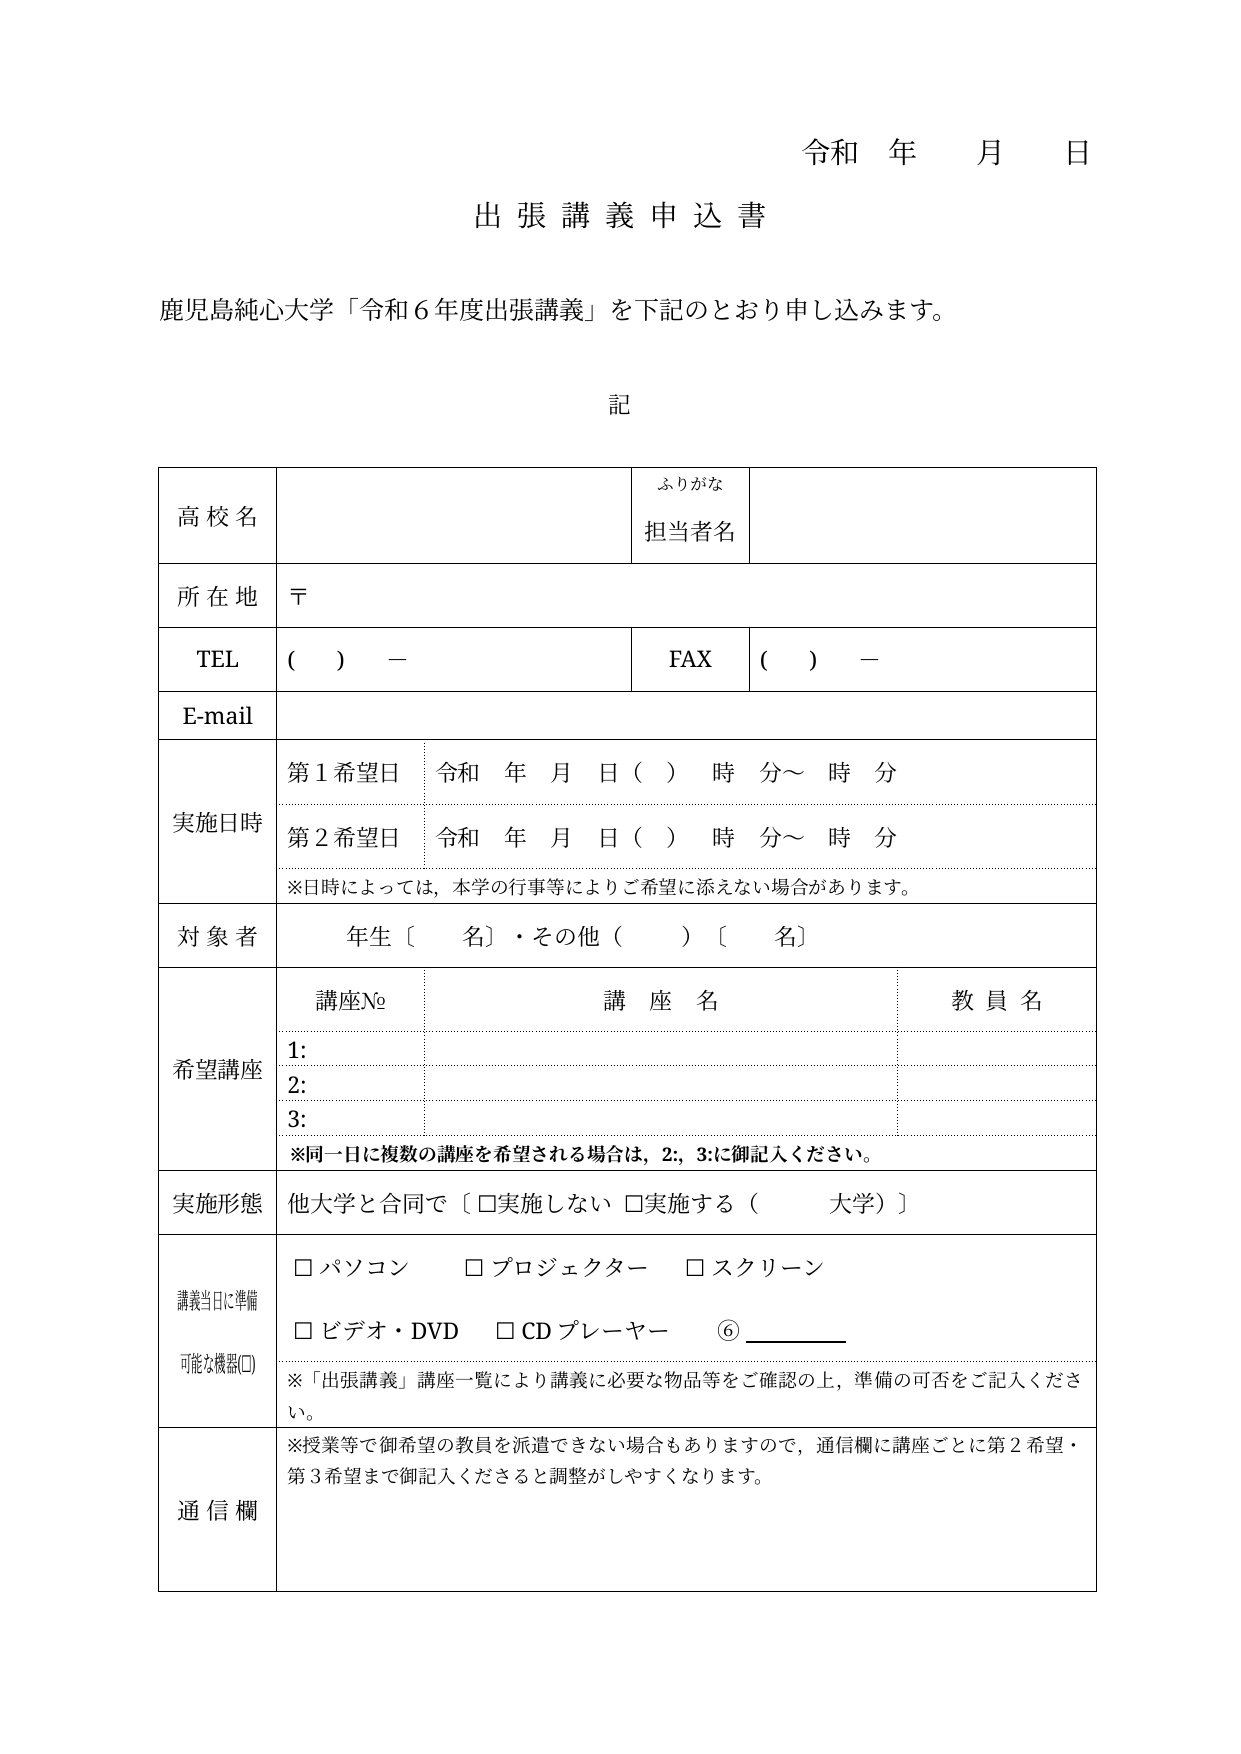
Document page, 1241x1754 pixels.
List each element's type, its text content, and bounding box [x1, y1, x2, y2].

table_cell [424, 1065, 897, 1100]
text 令和 年 月 日 [148, 119, 1092, 183]
table_cell 令和 年 月 日（ ） 時 分～ 時 分 [424, 740, 1096, 803]
table_cell [898, 1100, 1096, 1135]
table_cell 〒 [277, 564, 1096, 627]
table_cell 実施形態 [159, 1171, 276, 1234]
table_cell ※日時によっては，本学の行事等によりご希望に添えない場合があります。 [277, 868, 1096, 902]
table_cell [424, 1031, 897, 1065]
table_cell [898, 1065, 1096, 1100]
table_cell [898, 1031, 1096, 1065]
table_cell 講座№ [277, 968, 424, 1031]
table_cell [277, 692, 1096, 739]
table_cell 3: [277, 1100, 424, 1135]
table_cell 所 在 地 [159, 564, 276, 627]
table_cell 第２希望日 [277, 804, 424, 868]
table_header [277, 468, 631, 562]
text 鹿児島純心大学「令和６年度出張講義」を下記のとおり申し込みます。 [148, 277, 1092, 340]
text 出 張 講 義 申 込 書 [148, 183, 1092, 246]
table_cell パソコン プロジェクター スクリーン ビデオ・DVD CDプレーヤー ⑥ [277, 1235, 1096, 1361]
table_cell 講義当日に準備 可能な機器() [159, 1235, 276, 1427]
table_cell 対 象 者 [159, 904, 276, 967]
table_cell ( ) － [750, 628, 1096, 691]
subtitle 記 [148, 372, 1092, 435]
table_cell [424, 1100, 897, 1135]
table_header ふりがな 担当者名 [632, 468, 749, 562]
table_cell ( ) － [277, 628, 631, 691]
table_cell E-mail [159, 692, 276, 739]
table_cell 第１希望日 [277, 740, 424, 803]
table_cell 通 信 欄 [159, 1428, 276, 1591]
table_cell ※「出張講義」講座一覧により講義に必要な物品等をご確認の上，準備の可否をご記入ください。 [277, 1361, 1096, 1427]
table_cell 1: [277, 1031, 424, 1065]
table_cell 希望講座 [159, 968, 276, 1169]
table_cell 教 員 名 [898, 968, 1096, 1031]
table_cell 令和 年 月 日（ ） 時 分～ 時 分 [424, 804, 1096, 868]
table_cell TEL [159, 628, 276, 691]
table_header 高 校 名 [159, 468, 276, 562]
table_cell 実施日時 [159, 740, 276, 902]
table_cell FAX [632, 628, 749, 691]
table_cell ※同一日に複数の講座を希望される場合は，2:，3:に御記入ください。 [277, 1135, 1096, 1169]
table_header [750, 468, 1096, 562]
table_cell ※授業等で御希望の教員を派遣できない場合もありますので，通信欄に講座ごとに第２希望・第３希望まで御記入くださると調整がしやすくなります。 [277, 1428, 1096, 1591]
table_cell 講 座 名 [424, 968, 897, 1031]
table_cell 他大学と合同で〔 実施しない 実施する（ 大学）〕 [277, 1171, 1096, 1234]
table_cell 年生〔 名〕・その他（ ）〔 名〕 [277, 904, 1096, 967]
table_cell 2: [277, 1065, 424, 1100]
